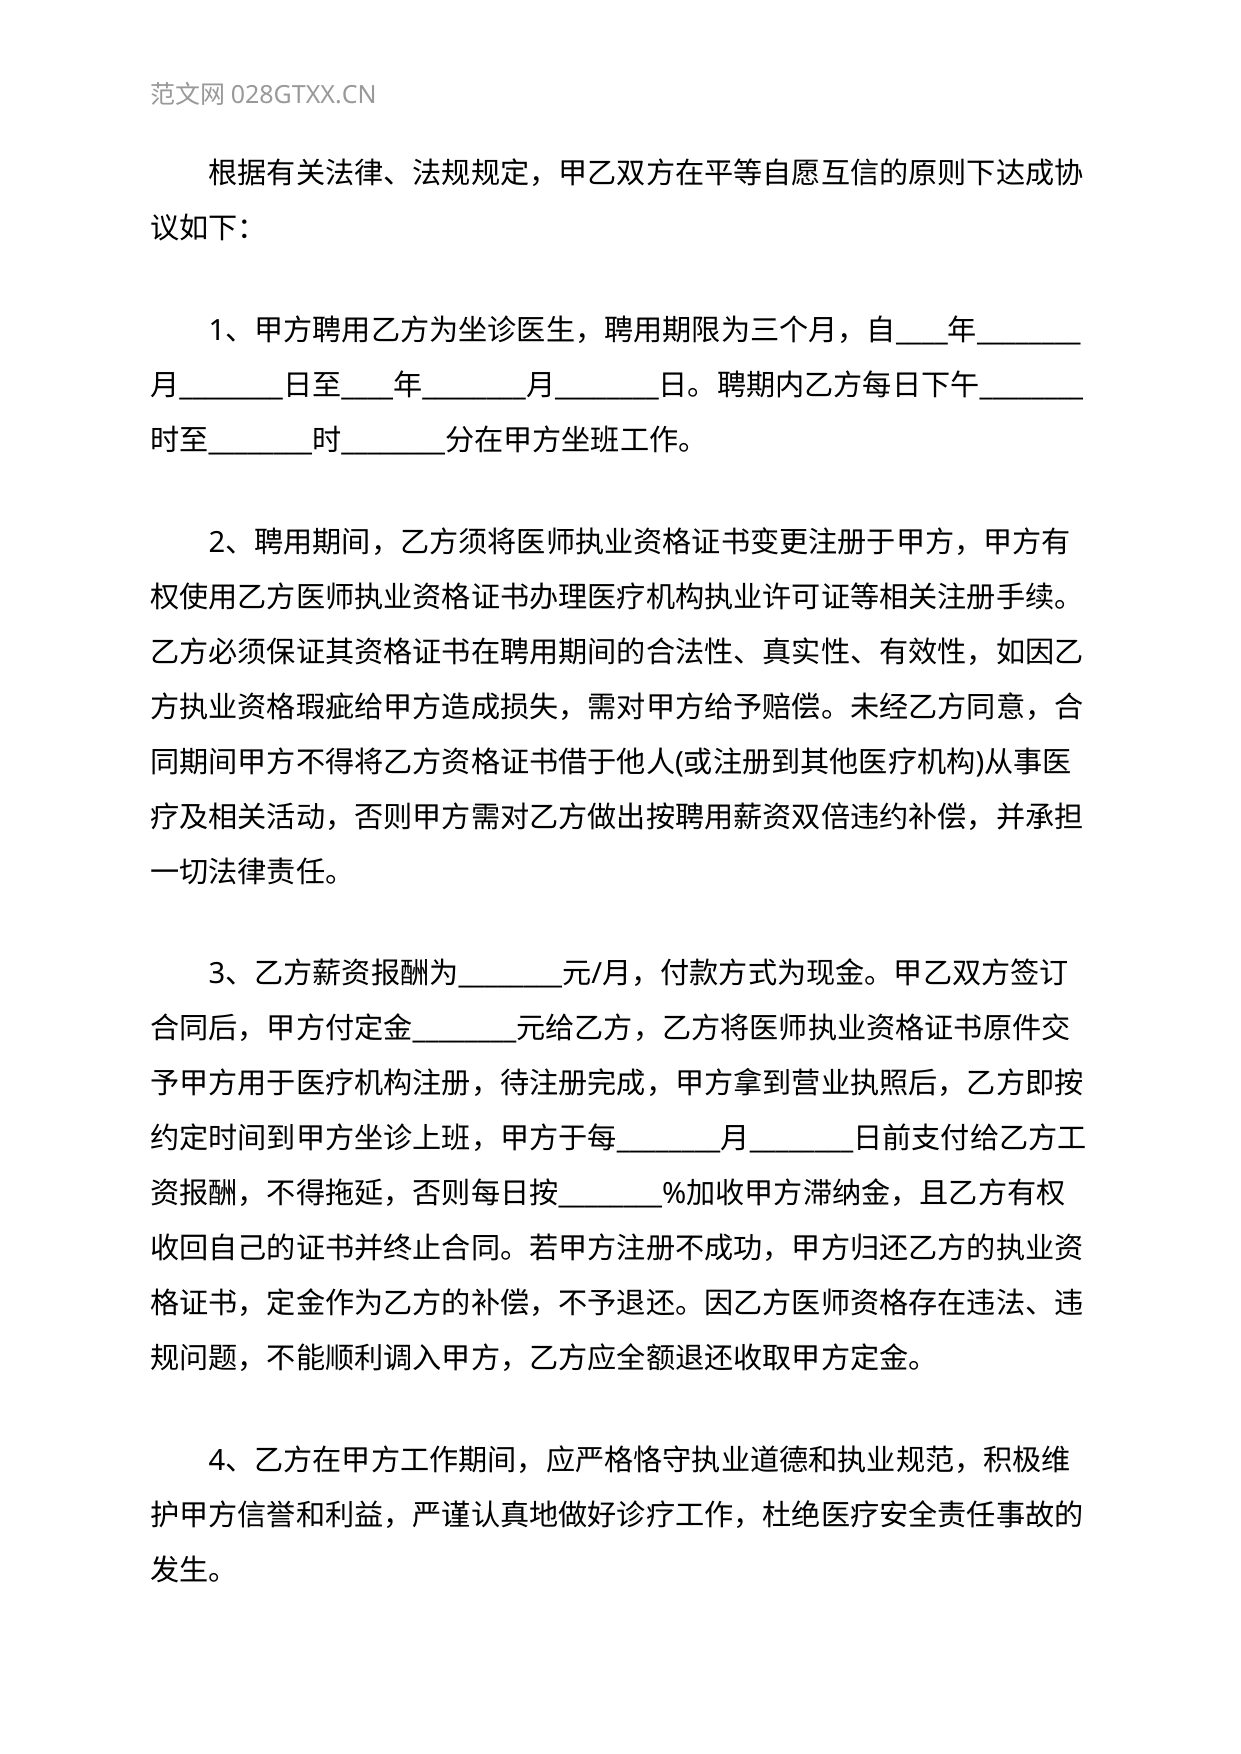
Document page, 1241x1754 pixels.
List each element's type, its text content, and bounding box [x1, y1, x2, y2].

text 3、乙方薪资报酬为________元/月，付款方式为现金。甲乙双方签订合同后，甲方付定金________元给乙方，乙方将医师执业资格证书原件交予甲方用于医疗机构注册，待注册完成，甲方拿到营业执照后，乙方即按约定时间到甲方坐诊上班，甲方于每________月________日前支付给乙方工资报酬，不得拖延，否则每日按________%加收甲方滞纳金，且乙方有权收回自己的证书并终止合同。若甲方注册不成功，甲方归还乙方的执业资格证书，定金作为乙方的补偿，不予退还。因乙方医师资格存在违法、违规问题，不能顺利调入甲方，乙方应全额退还收取甲方定金。 [150, 950, 1090, 1377]
text 2、聘用期间，乙方须将医师执业资格证书变更注册于甲方，甲方有权使用乙方医师执业资格证书办理医疗机构执业许可证等相关注册手续。乙方必须保证其资格证书在聘用期间的合法性、真实性、有效性，如因乙方执业资格瑕疵给甲方造成损失，需对甲方给予赔偿。未经乙方同意，合同期间甲方不得将乙方资格证书借于他人(或注册到其他医疗机构)从事医疗及相关活动，否则甲方需对乙方做出按聘用薪资双倍违约补偿，并承担一切法律责任。 [150, 519, 1090, 891]
text 根据有关法律、法规规定，甲乙双方在平等自愿互信的原则下达成协议如下： [150, 150, 1090, 247]
text 1、甲方聘用乙方为坐诊医生，聘用期限为三个月，自____年________月________日至____年________月________日。聘期内乙方每日下午________时至________时________分在甲方坐班工作。 [150, 307, 1090, 459]
text 4、乙方在甲方工作期间，应严格恪守执业道德和执业规范，积极维护甲方信誉和利益，严谨认真地做好诊疗工作，杜绝医疗安全责任事故的发生。 [150, 1436, 1090, 1589]
